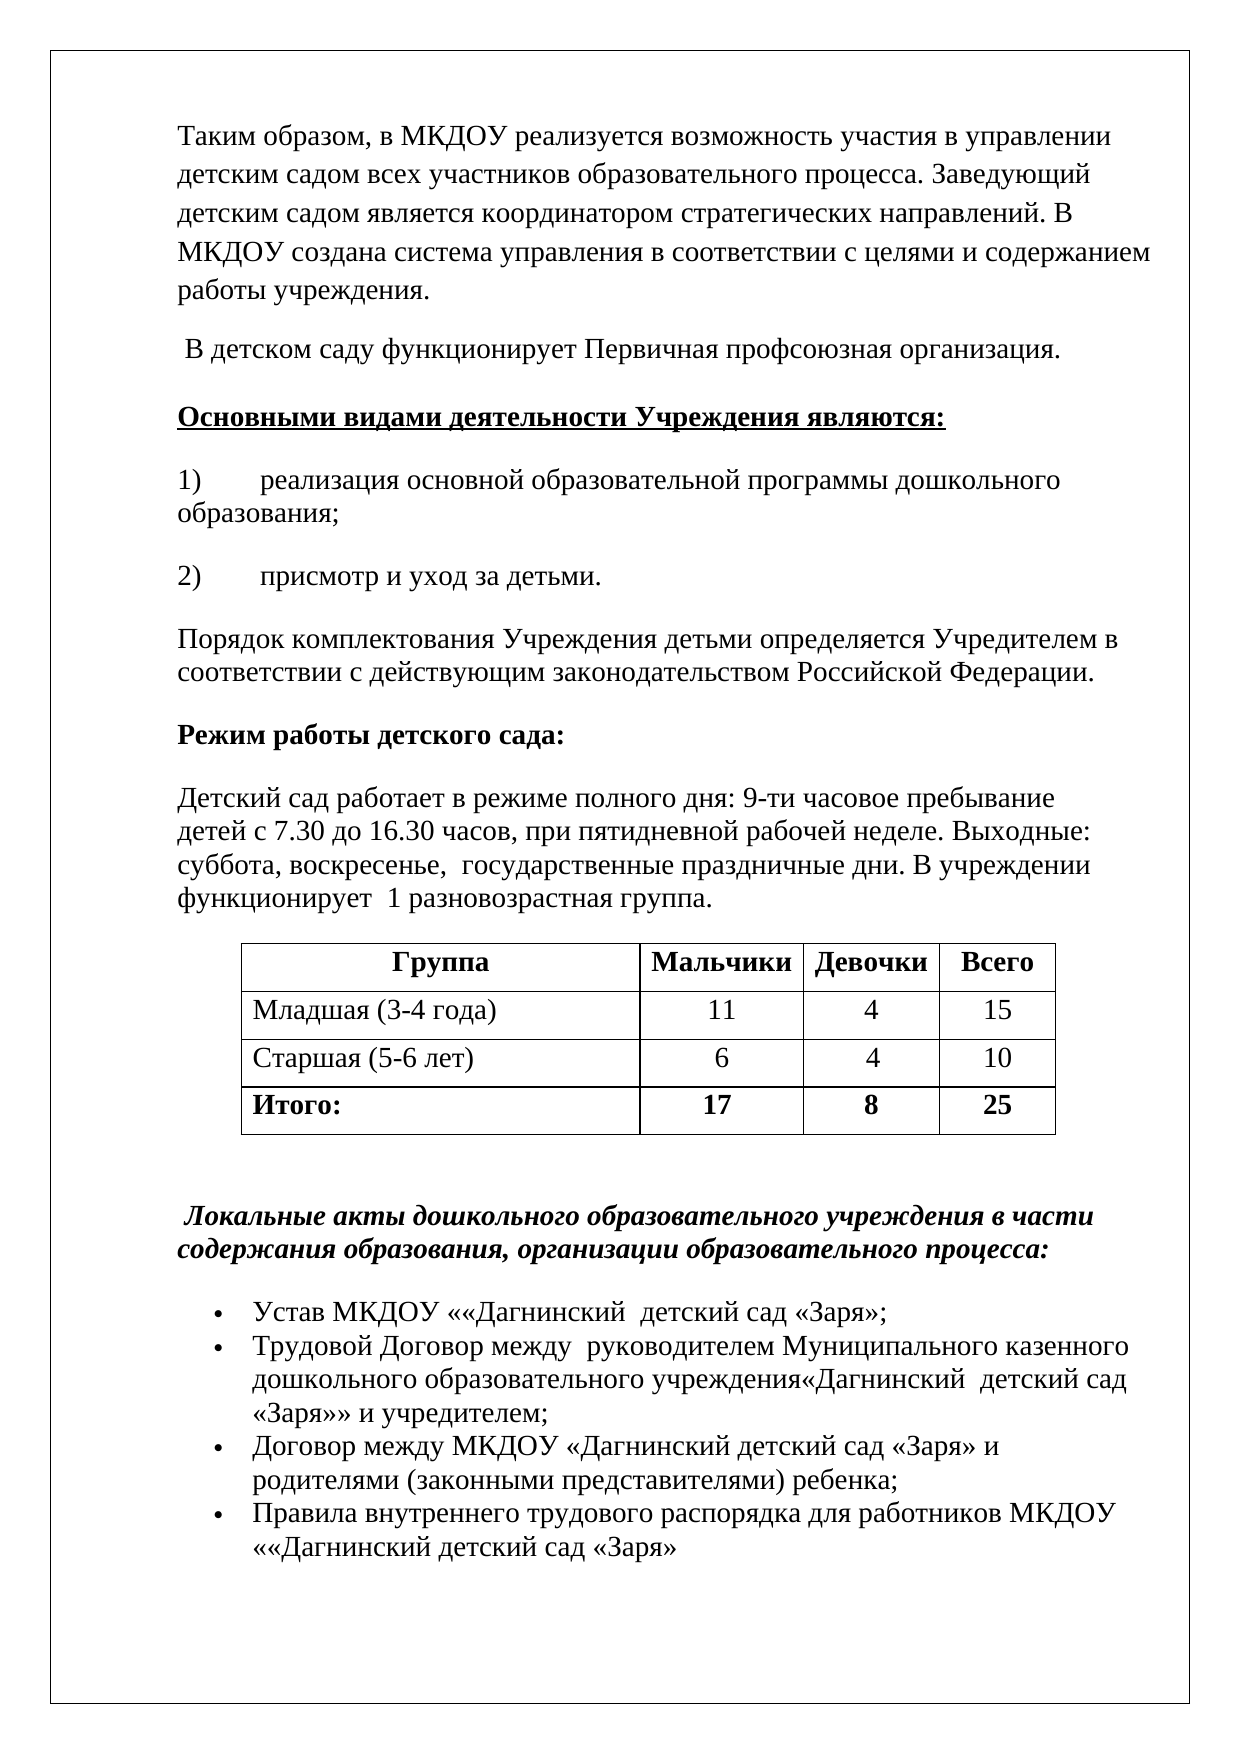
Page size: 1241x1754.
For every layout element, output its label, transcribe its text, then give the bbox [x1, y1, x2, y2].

table_cell 4 [804, 992, 939, 1039]
list Договор между МКДОУ «Дагнинский детский сад «Заря» и родителями (законными представителями) ребенка; [214, 1428, 1152, 1495]
table_cell 10 [940, 1040, 1055, 1086]
text Локальные акты дошкольного образовательного учреждения в части содержания образования, организации образовательного процесса: [177, 1198, 1152, 1265]
table_cell Итого: [242, 1088, 639, 1134]
table_cell 15 [940, 992, 1055, 1039]
table_cell 6 [641, 1040, 803, 1086]
text В детском саду функционирует Первичная профсоюзная организация. [177, 332, 1152, 365]
list Правила внутреннего трудового распорядка для работников МКДОУ ««Дагнинский детский сад «Заря» [214, 1495, 1152, 1562]
table_header Мальчики [641, 944, 803, 991]
table_cell 17 [641, 1088, 803, 1134]
text Режим работы детского сада: [177, 717, 1152, 751]
list Трудовой Договор между руководителем Муниципального казенного дошкольного образовательного учреждения«Дагнинский детский сад «Заря»» и учредителем; [214, 1328, 1152, 1428]
text Детский сад работает в режиме полного дня: 9-ти часовое пребывание детей с 7.30 до 16.30 часов, при пятидневной рабочей неделе. Выходные: суббота, воскресенье, государственные праздничные дни. В учреждении функционирует 1 разновозрастная группа. [177, 780, 1152, 914]
table_cell Младшая (3-4 года) [242, 992, 639, 1039]
table_header Группа [242, 944, 639, 991]
table_cell 8 [804, 1088, 939, 1134]
table_cell 4 [804, 1040, 939, 1086]
table_cell 11 [641, 992, 803, 1039]
list Устав МКДОУ ««Дагнинский детский сад «Заря»; [214, 1294, 1152, 1328]
text Таким образом, в МКДОУ реализуется возможность участия в управлении детским садом всех участников образовательного процесса. Заведующий детским садом является координатором стратегических направлений. В МКДОУ создана система управления в соответствии с целями и содержанием работы учреждения. [177, 118, 1152, 306]
table_cell Старшая (5-6 лет) [242, 1040, 639, 1086]
table_header Всего [940, 944, 1055, 991]
text 1) реализация основной образовательной программы дошкольного образования; [177, 462, 1152, 529]
table_header Девочки [804, 944, 939, 991]
text Основными видами деятельности Учреждения являются: [177, 399, 1152, 433]
table_cell 25 [940, 1088, 1055, 1134]
text Порядок комплектования Учреждения детьми определяется Учредителем в соответствии с действующим законодательством Российской Федерации. [177, 621, 1152, 688]
text 2) присмотр и уход за детьми. [177, 558, 1152, 592]
